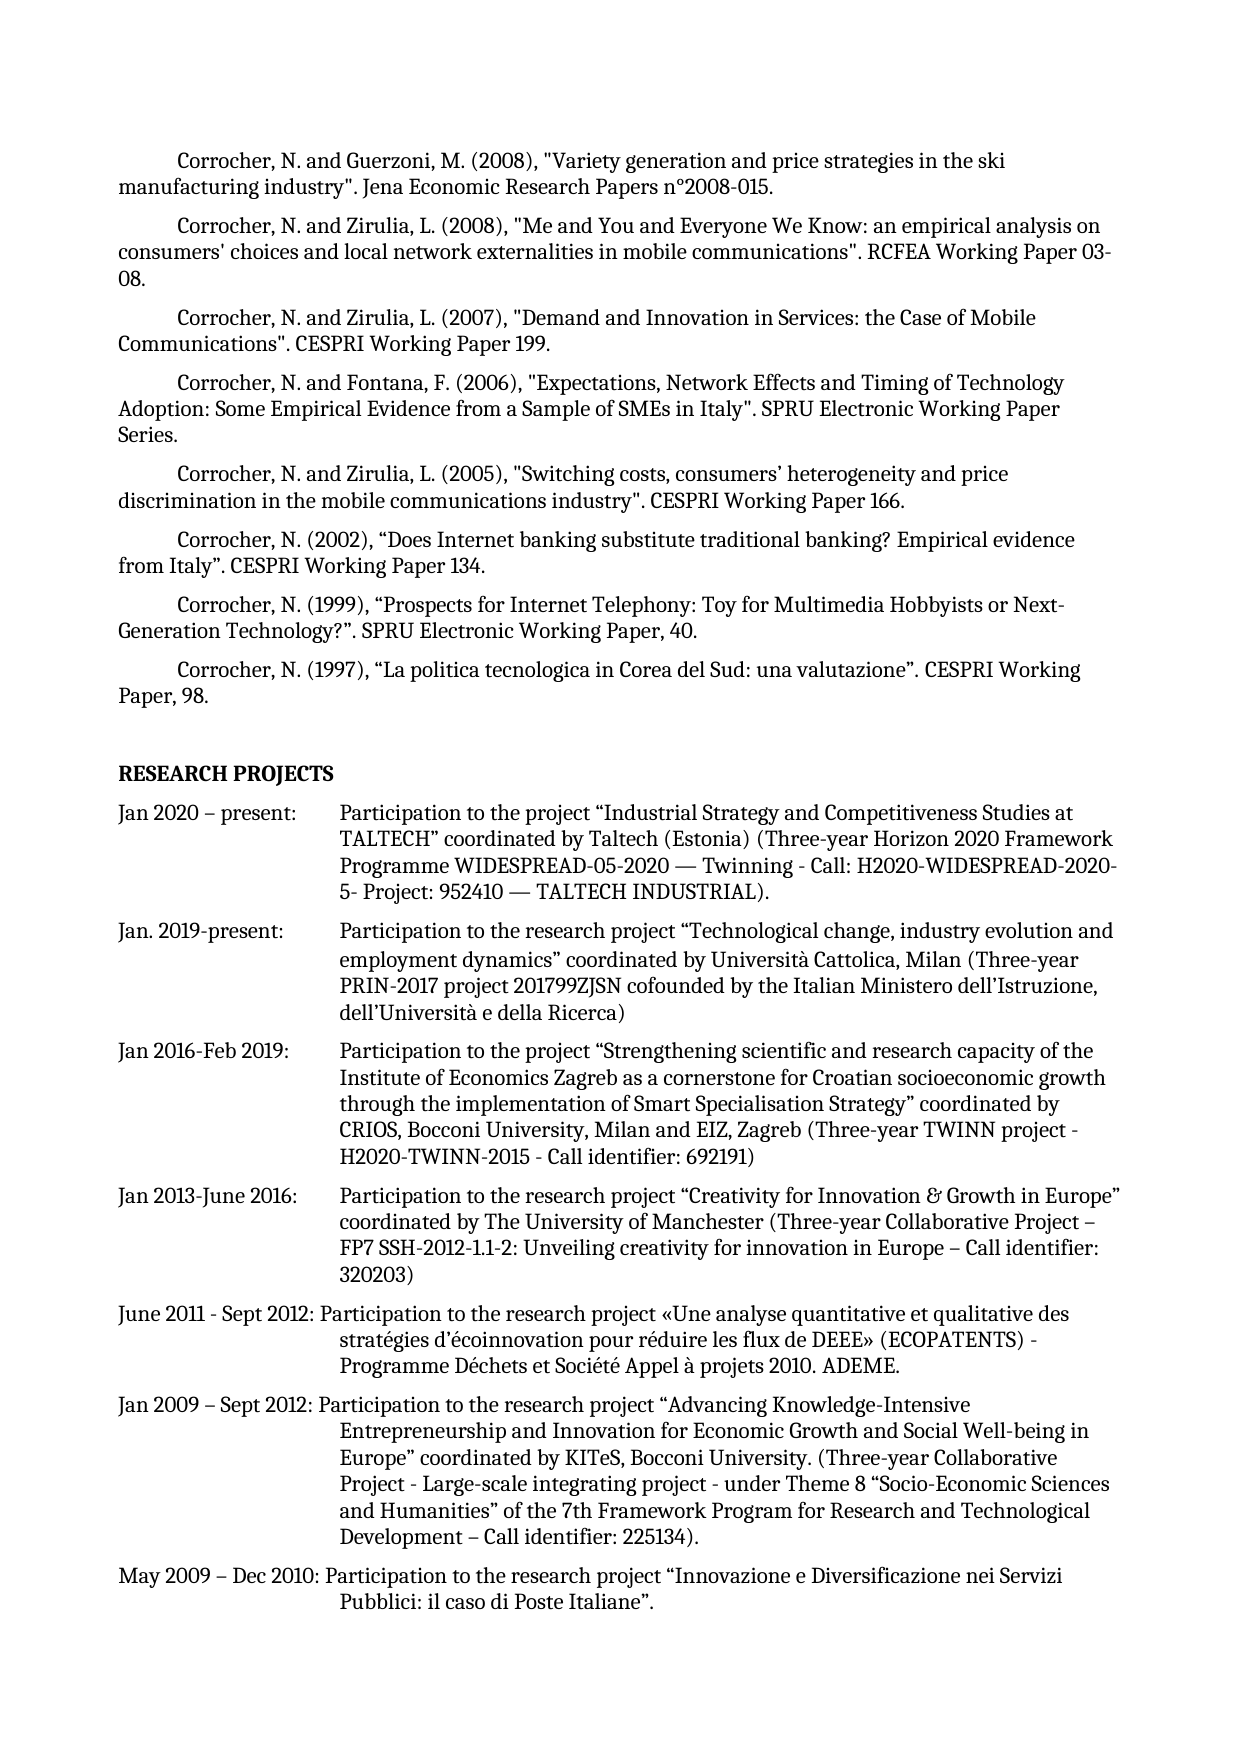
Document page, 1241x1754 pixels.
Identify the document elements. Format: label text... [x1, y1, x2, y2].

text Corrocher, N. and Guerzoni, M. (2008), "Variety generation and price strategies in the ski manufacturing industry". Jena Economic Research Papers n°2008-015. [118, 148, 1122, 200]
text Corrocher, N. (2002), “Does Internet banking substitute traditional banking? Empirical evidence from Italy”. CESPRI Working Paper 134. [118, 526, 1122, 579]
text Corrocher, N. and Fontana, F. (2006), "Expectations, Network Effects and Timing of Technology Adoption: Some Empirical Evidence from a Sample of SMEs in Italy". SPRU Electronic Working Paper Series. [118, 369, 1122, 449]
text Corrocher, N. (1997), “La politica tecnologica in Corea del Sud: una valutazione”. CESPRI Working Paper, 98. [118, 657, 1122, 709]
text Jan 2013-June 2016: Participation to the research project “Creativity for Innovation & Growth in Europe” coordinated by The University of Manchester (Three-year Collaborative Project –FP7 SSH-2012-1.1-2: Unveiling creativity for innovation in Europe – Call identifier: 320203) [118, 1182, 1122, 1288]
text Jan 2016-Feb 2019: Participation to the project “Strengthening scientific and research capacity of the Institute of Economics Zagreb as a cornerstone for Croatian socioeconomic growth through the implementation of Smart Specialisation Strategy” coordinated by CRIOS, Bocconi University, Milan and EIZ, Zagreb (Three-year TWINN project - H2020-TWINN-2015 - Call identifier: 692191) [118, 1038, 1122, 1170]
text Corrocher, N. (1999), “Prospects for Internet Telephony: Toy for Multimedia Hobbyists or Next-Generation Technology?”. SPRU Electronic Working Paper, 40. [118, 592, 1122, 644]
text Jan 2009 – Sept 2012: Participation to the research project “Advancing Knowledge-Intensive Entrepreneurship and Innovation for Economic Growth and Social Well-being in Europe” coordinated by KITeS, Bocconi University. (Three-year Collaborative Project - Large-scale integrating project - under Theme 8 “Socio-Economic Sciences and Humanities” of the 7th Framework Program for Research and Technological Development – Call identifier: 225134). [118, 1392, 1122, 1550]
text RESEARCH PROJECTS [118, 761, 1122, 787]
text Jan. 2019-present: Participation to the research project “Technological change, industry evolution and employment dynamics” coordinated by Università Cattolica, Milan (Three-year PRIN-2017 project 201799ZJSN cofounded by the Italian Ministero dell’Istruzione, dell’Università e della Ricerca) [118, 918, 1122, 1026]
text Corrocher, N. and Zirulia, L. (2007), "Demand and Innovation in Services: the Case of Mobile Communications". CESPRI Working Paper 199. [118, 304, 1122, 357]
text Jan 2020 – present: Participation to the project “Industrial Strategy and Competitiveness Studies at TALTECH” coordinated by Taltech (Estonia) (Three-year Horizon 2020 Framework Programme WIDESPREAD-05-2020 — Twinning - Call: H2020-WIDESPREAD-2020-5- Project: 952410 — TALTECH INDUSTRIAL). [118, 800, 1122, 905]
text May 2009 – Dec 2010: Participation to the research project “Innovazione e Diversificazione nei Servizi Pubblici: il caso di Poste Italiane”. [118, 1563, 1122, 1615]
text June 2011 - Sept 2012: Participation to the research project «Une analyse quantitative et qualitative des stratégies d’écoinnovation pour réduire les flux de DEEE» (ECOPATENTS) - Programme Déchets et Société Appel à projets 2010. ADEME. [118, 1300, 1122, 1379]
text Corrocher, N. and Zirulia, L. (2008), "Me and You and Everyone We Know: an empirical analysis on consumers' choices and local network externalities in mobile communications". RCFEA Working Paper 03-08. [118, 213, 1122, 292]
text Corrocher, N. and Zirulia, L. (2005), "Switching costs, consumers’ heterogeneity and price discrimination in the mobile communications industry". CESPRI Working Paper 166. [118, 461, 1122, 514]
